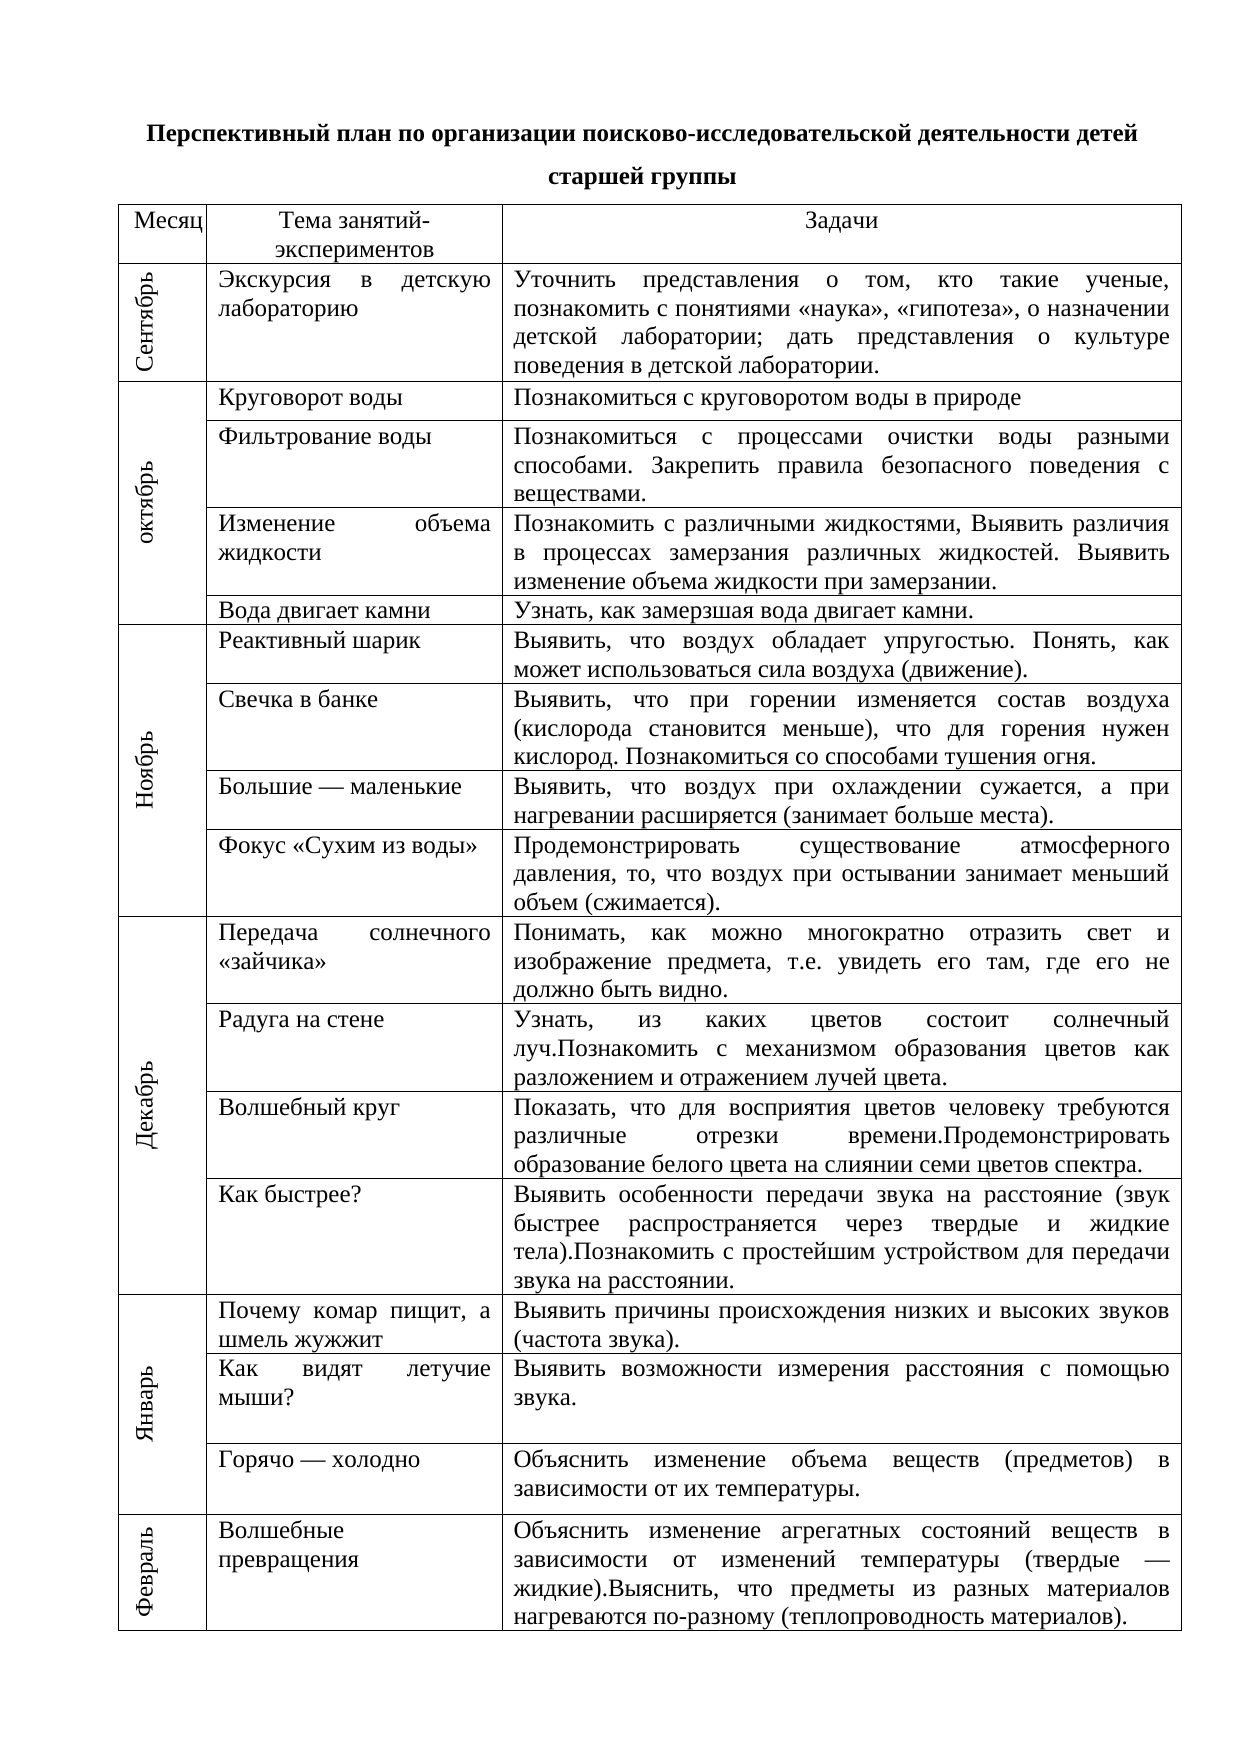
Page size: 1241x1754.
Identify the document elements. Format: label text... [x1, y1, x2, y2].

table_cell Выявить причины происхождения низких и высоких звуков (частота звука). [503, 1295, 1181, 1352]
table_cell Горячо — холодно [207, 1444, 502, 1514]
table_cell Волшебный круг [207, 1092, 502, 1178]
table_cell Уточнить представления о том, кто такие ученые, познакомить с понятиями «наука», «гипотеза», о назначении детской лаборатории; дать представления о культуре поведения в детской лаборатории. [503, 264, 1181, 381]
table_cell октябрь [119, 382, 206, 624]
table_cell Фильтрование воды [207, 421, 502, 507]
table_cell Выявить, что при горении изменяется состав воздуха (кислорода становится меньше), что для горения нужен кислород. Познакомиться со способами тушения огня. [503, 684, 1181, 770]
table_cell Передача солнечного «зайчика» [207, 917, 502, 1003]
table_cell Вода двигает камни [207, 596, 502, 624]
table_cell Фокус «Сухим из воды» [207, 830, 502, 916]
table_cell Февраль [119, 1515, 206, 1630]
table_cell Сентябрь [119, 264, 206, 381]
table_cell Круговорот воды [207, 382, 502, 420]
table_cell Декабрь [119, 917, 206, 1294]
table_cell Познакомиться с круговоротом воды в природе [503, 382, 1181, 420]
table_cell Узнать, как замерзшая вода двигает камни. [503, 596, 1181, 624]
table_cell Большие — маленькие [207, 771, 502, 829]
table_cell Объяснить изменение объема веществ (предметов) в зависимости от их температуры. [503, 1444, 1181, 1514]
table_header Месяц [119, 205, 206, 263]
table_cell Выявить особенности передачи звука на расстояние (звук быстрее распространяется через твердые и жидкие тела).Познакомить с простейшим устройством для передачи звука на расстоянии. [503, 1179, 1181, 1294]
table_header Тема занятий-экспериментов [207, 205, 502, 263]
table_cell Почему комар пищит, а шмель жужжит [207, 1295, 502, 1352]
table_cell Выявить, что воздух при охлаждении сужается, а при нагревании расширяется (занимает больше места). [503, 771, 1181, 829]
table_cell Познакомиться с процессами очистки воды разными способами. Закрепить правила безопасного поведения с веществами. [503, 421, 1181, 507]
text Перспективный план по организации поисково-исследовательской деятельности детей старшей группы [133, 118, 1152, 190]
table_cell Познакомить с различными жидкостями, Выявить различия в процессах замерзания различных жидкостей. Выявить изменение объема жидкости при замерзании. [503, 508, 1181, 594]
table_cell Ноябрь [119, 625, 206, 916]
table_cell Показать, что для восприятия цветов человеку требуются различные отрезки времени.Продемонстрировать образование белого цвета на слиянии семи цветов спектра. [503, 1092, 1181, 1178]
table_cell Узнать, из каких цветов состоит солнечный луч.Познакомить с механизмом образования цветов как разложением и отражением лучей цвета. [503, 1004, 1181, 1091]
table_cell Экскурсия в детскую лабораторию [207, 264, 502, 381]
table_cell Выявить возможности измерения расстояния с помощью звука. [503, 1354, 1181, 1443]
table_cell Как быстрее? [207, 1179, 502, 1294]
table_cell Свечка в банке [207, 684, 502, 770]
table_cell Понимать, как можно многократно отразить свет и изображение предмета, т.е. увидеть его там, где его не должно быть видно. [503, 917, 1181, 1003]
table_cell Изменение объема жидкости [207, 508, 502, 594]
table_cell Январь [119, 1295, 206, 1514]
table_cell Реактивный шарик [207, 625, 502, 683]
table_cell Радуга на стене [207, 1004, 502, 1091]
table_cell Волшебные превращения [207, 1515, 502, 1630]
table_header Задачи [503, 205, 1181, 263]
table_cell Выявить, что воздух обладает упругостью. Понять, как может использоваться сила воздуха (движение). [503, 625, 1181, 683]
table_cell Продемонстрировать существование атмосферного давления, то, что воздух при остывании занимает меньший объем (сжимается). [503, 830, 1181, 916]
table_cell Как видят летучие мыши? [207, 1354, 502, 1443]
table_cell Объяснить изменение агрегатных состояний веществ в зависимости от изменений температуры (твердые — жидкие).Выяснить, что предметы из разных материалов нагреваются по-разному (теплопроводность материалов). [503, 1515, 1181, 1630]
